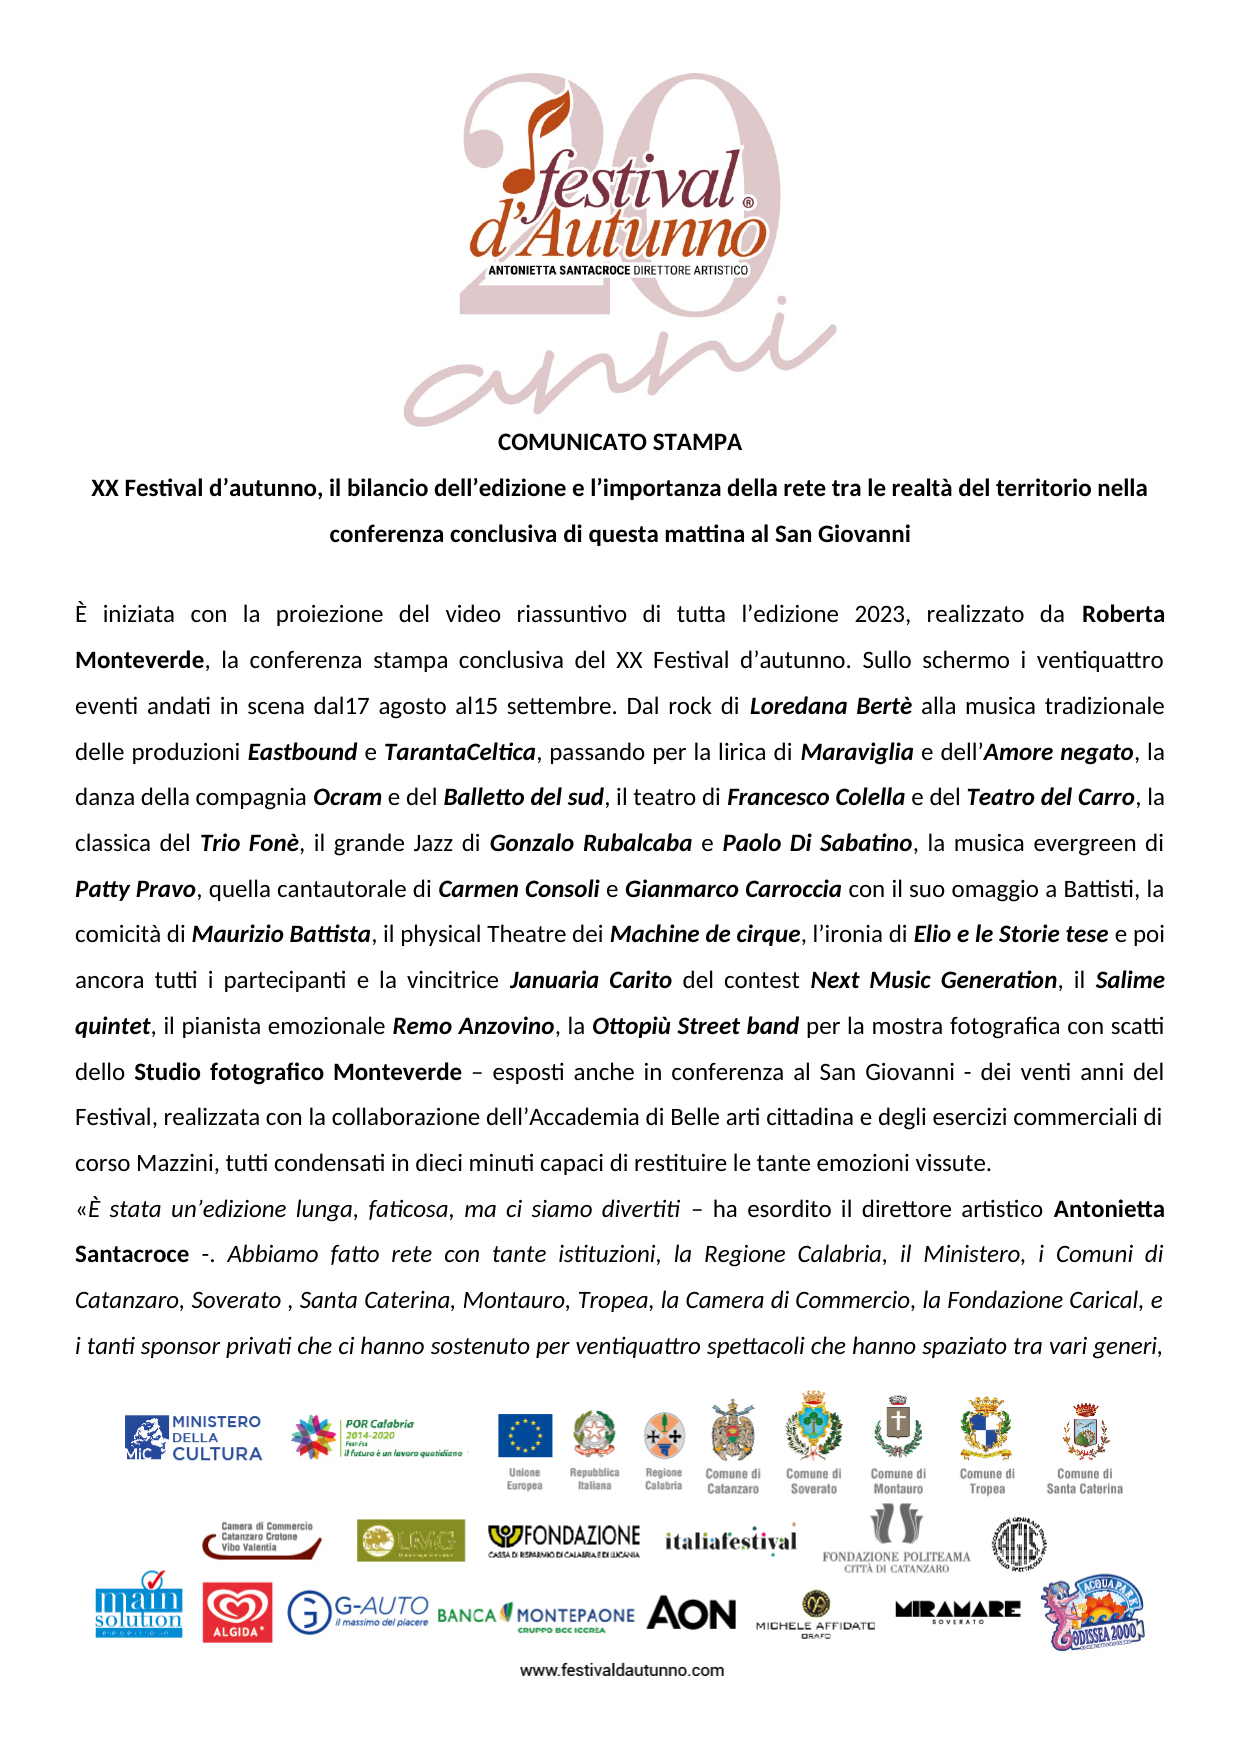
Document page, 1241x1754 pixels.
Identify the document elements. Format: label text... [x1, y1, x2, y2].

text COMUNICATO STAMPA [75, 426, 1165, 457]
text XX Festival d’autunno, il bilancio dell’edizione e l’importanza della rete tra le realtà del territorio nella conferenza conclusiva di questa mattina al San Giovanni [75, 472, 1165, 548]
text È iniziata con la proiezione del video riassuntivo di tutta l’edizione 2023, realizzato da Roberta Monteverde, la conferenza stampa conclusiva del XX Festival d’autunno. Sullo schermo i ventiquattro eventi andati in scena dal17 agosto al15 settembre. Dal rock di Loredana Bertè alla musica tradizionale delle produzioni Eastbound e TarantaCeltica, passando per la lirica di Maraviglia e dell’Amore negato, la danza della compagnia Ocram e del Balletto del sud, il teatro di Francesco Colella e del Teatro del Carro, la classica del Trio Fonè, il grande Jazz di Gonzalo Rubalcaba e Paolo Di Sabatino, la musica evergreen di Patty Pravo, quella cantautorale di Carmen Consoli e Gianmarco Carroccia con il suo omaggio a Battisti, la comicità di Maurizio Battista, il physical Theatre dei Machine de cirque, l’ironia di Elio e le Storie tese e poi ancora tutti i partecipanti e la vincitrice Januaria Carito del contest Next Music Generation, il Salime quintet, il pianista emozionale Remo Anzovino, la Ottopiù Street band per la mostra fotografica con scatti dello Studio fotografico Monteverde – esposti anche in conferenza al San Giovanni - dei venti anni del Festival, realizzata con la collaborazione dell’Accademia di Belle arti cittadina e degli esercizi commerciali di corso Mazzini, tutti condensati in dieci minuti capaci di restituire le tante emozioni vissute. [75, 598, 1165, 1178]
picture [95, 1390, 1145, 1681]
picture [403, 73, 837, 427]
